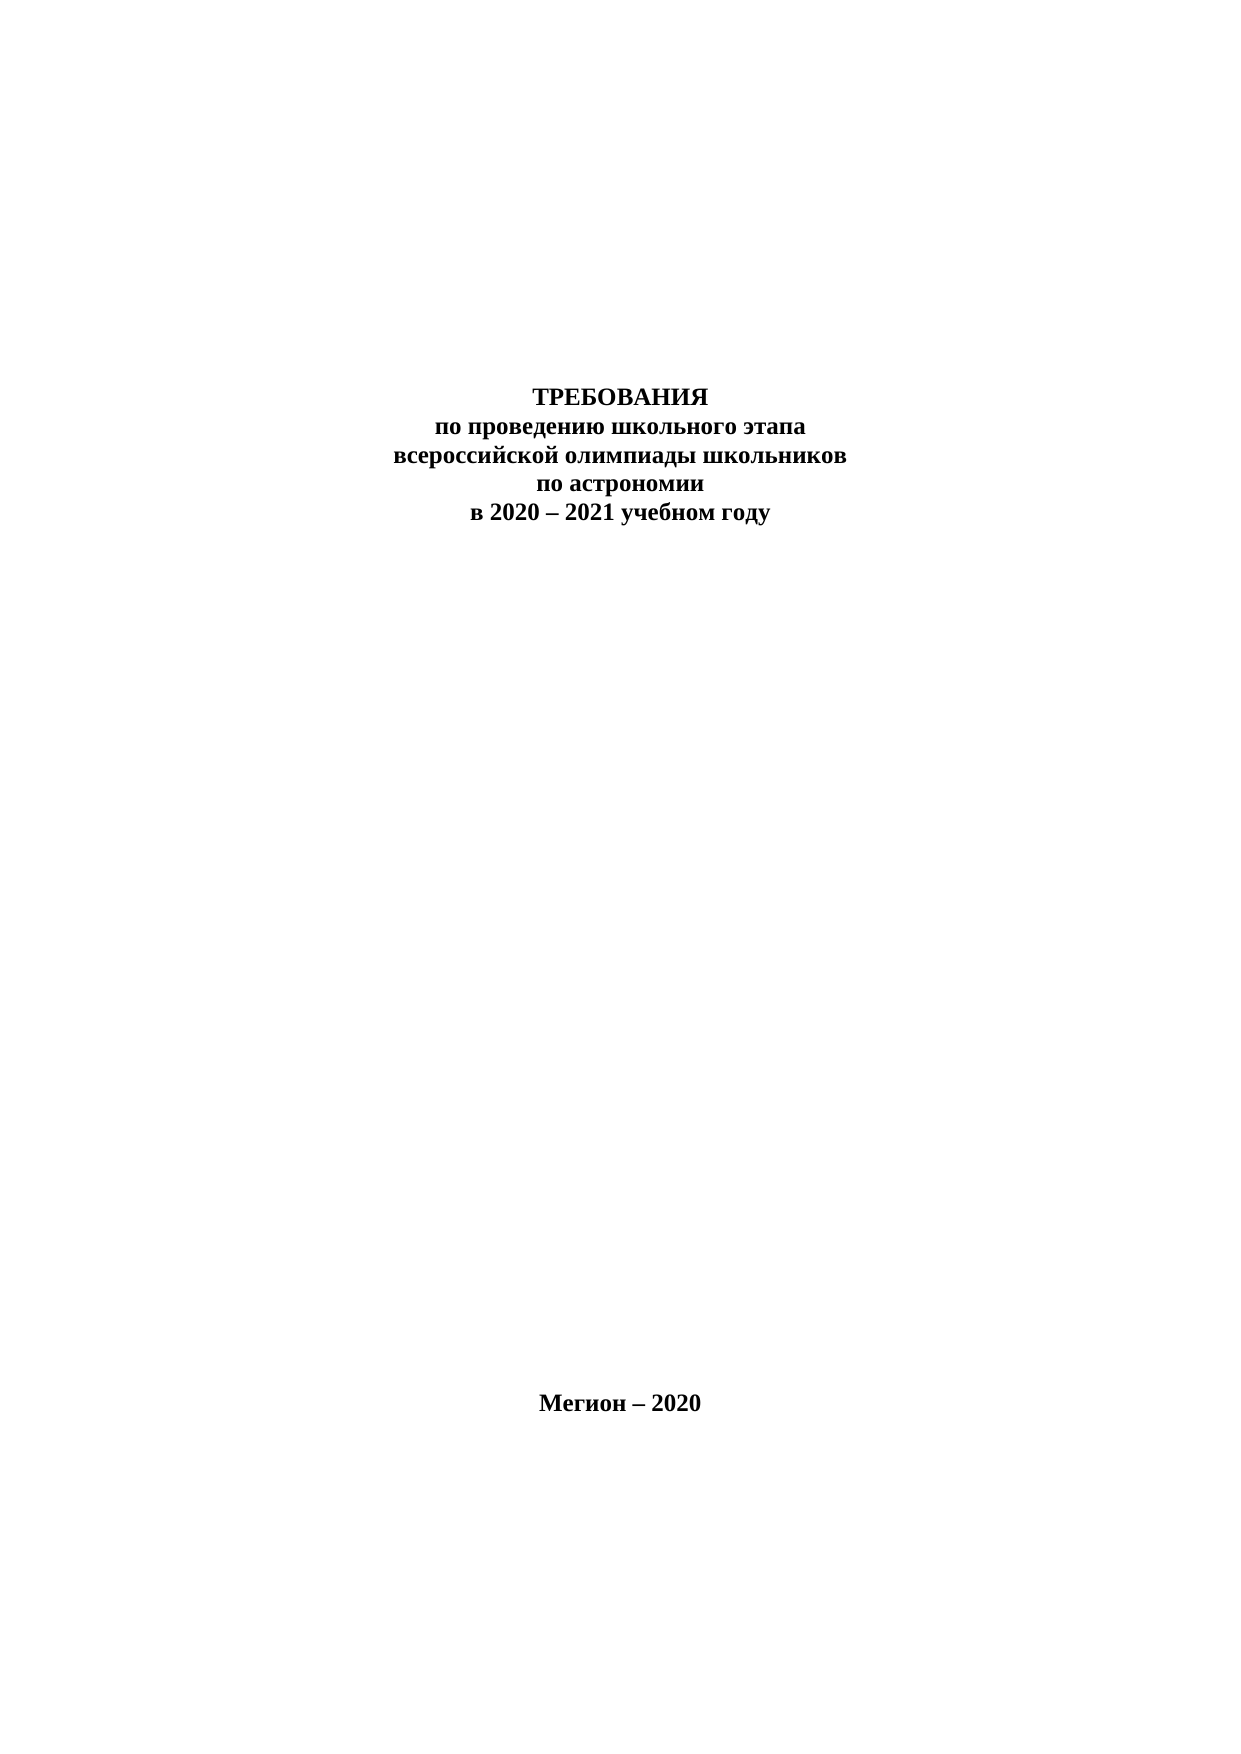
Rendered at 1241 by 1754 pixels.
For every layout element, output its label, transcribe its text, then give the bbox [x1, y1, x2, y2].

text по астрономии [118, 468, 1122, 497]
text ТРЕБОВАНИЯ [118, 382, 1122, 411]
text в 2020 – 2021 учебном году [118, 497, 1122, 526]
text по проведению школьного этапа [118, 411, 1122, 440]
text Мегион – 2020 [118, 1388, 1122, 1417]
text всероссийской олимпиады школьников [118, 440, 1122, 468]
